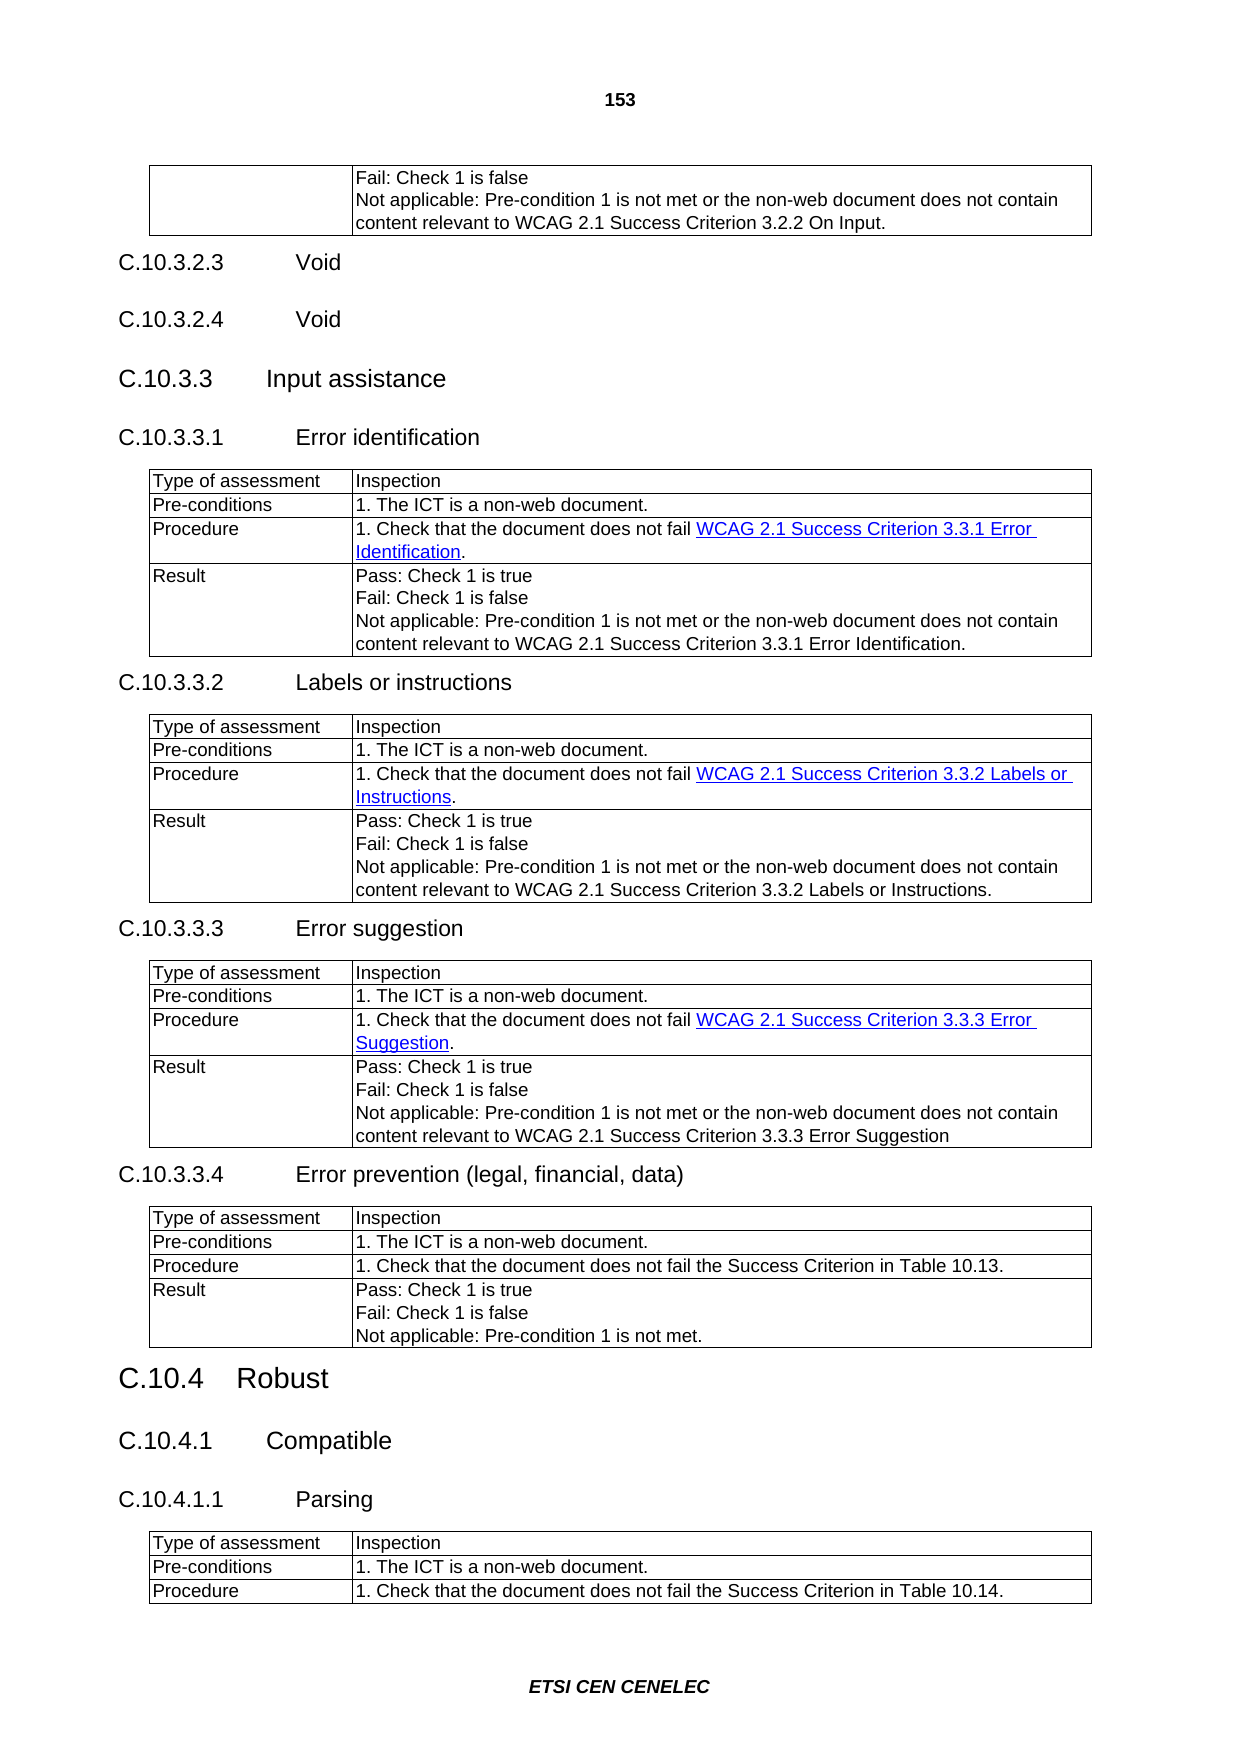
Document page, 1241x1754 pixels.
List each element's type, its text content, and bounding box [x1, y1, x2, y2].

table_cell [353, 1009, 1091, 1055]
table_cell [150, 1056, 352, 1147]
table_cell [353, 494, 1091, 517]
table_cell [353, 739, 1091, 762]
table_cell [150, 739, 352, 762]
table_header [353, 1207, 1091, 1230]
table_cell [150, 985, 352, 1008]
subtitle C.10.3.3.4 Error prevention (legal, financial, data) [118, 1161, 1122, 1187]
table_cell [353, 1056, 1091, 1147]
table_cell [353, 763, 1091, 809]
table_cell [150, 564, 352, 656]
subtitle C.10.3.3.2 Labels or instructions [118, 669, 1122, 696]
subtitle C.10.4.1 Compatible [118, 1426, 1122, 1454]
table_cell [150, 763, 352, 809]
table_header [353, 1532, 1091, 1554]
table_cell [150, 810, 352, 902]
subtitle C.10.3.3.1 Error identification [118, 424, 1122, 450]
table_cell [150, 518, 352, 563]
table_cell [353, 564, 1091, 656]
subtitle C.10.4.1.1 Parsing [118, 1486, 1122, 1512]
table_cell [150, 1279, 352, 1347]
subtitle C.10.3.2.3 Void [118, 248, 1122, 275]
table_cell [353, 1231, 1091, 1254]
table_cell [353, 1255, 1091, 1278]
subtitle C.10.3.3.3 Error suggestion [118, 915, 1122, 942]
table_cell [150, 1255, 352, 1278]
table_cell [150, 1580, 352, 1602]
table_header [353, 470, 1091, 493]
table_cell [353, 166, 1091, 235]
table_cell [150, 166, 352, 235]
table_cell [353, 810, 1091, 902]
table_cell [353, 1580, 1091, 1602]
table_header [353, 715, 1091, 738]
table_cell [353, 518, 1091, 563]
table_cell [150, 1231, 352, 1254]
subtitle C.10.3.3 Input assistance [118, 364, 1122, 392]
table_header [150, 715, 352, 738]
subtitle C.10.4 Robust [118, 1361, 1122, 1394]
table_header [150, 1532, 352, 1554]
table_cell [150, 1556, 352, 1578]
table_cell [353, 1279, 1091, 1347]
subtitle C.10.3.2.4 Void [118, 306, 1122, 332]
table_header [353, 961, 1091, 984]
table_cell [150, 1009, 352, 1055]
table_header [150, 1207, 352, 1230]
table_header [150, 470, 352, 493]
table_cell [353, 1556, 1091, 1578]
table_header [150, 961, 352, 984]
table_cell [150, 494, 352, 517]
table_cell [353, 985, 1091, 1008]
